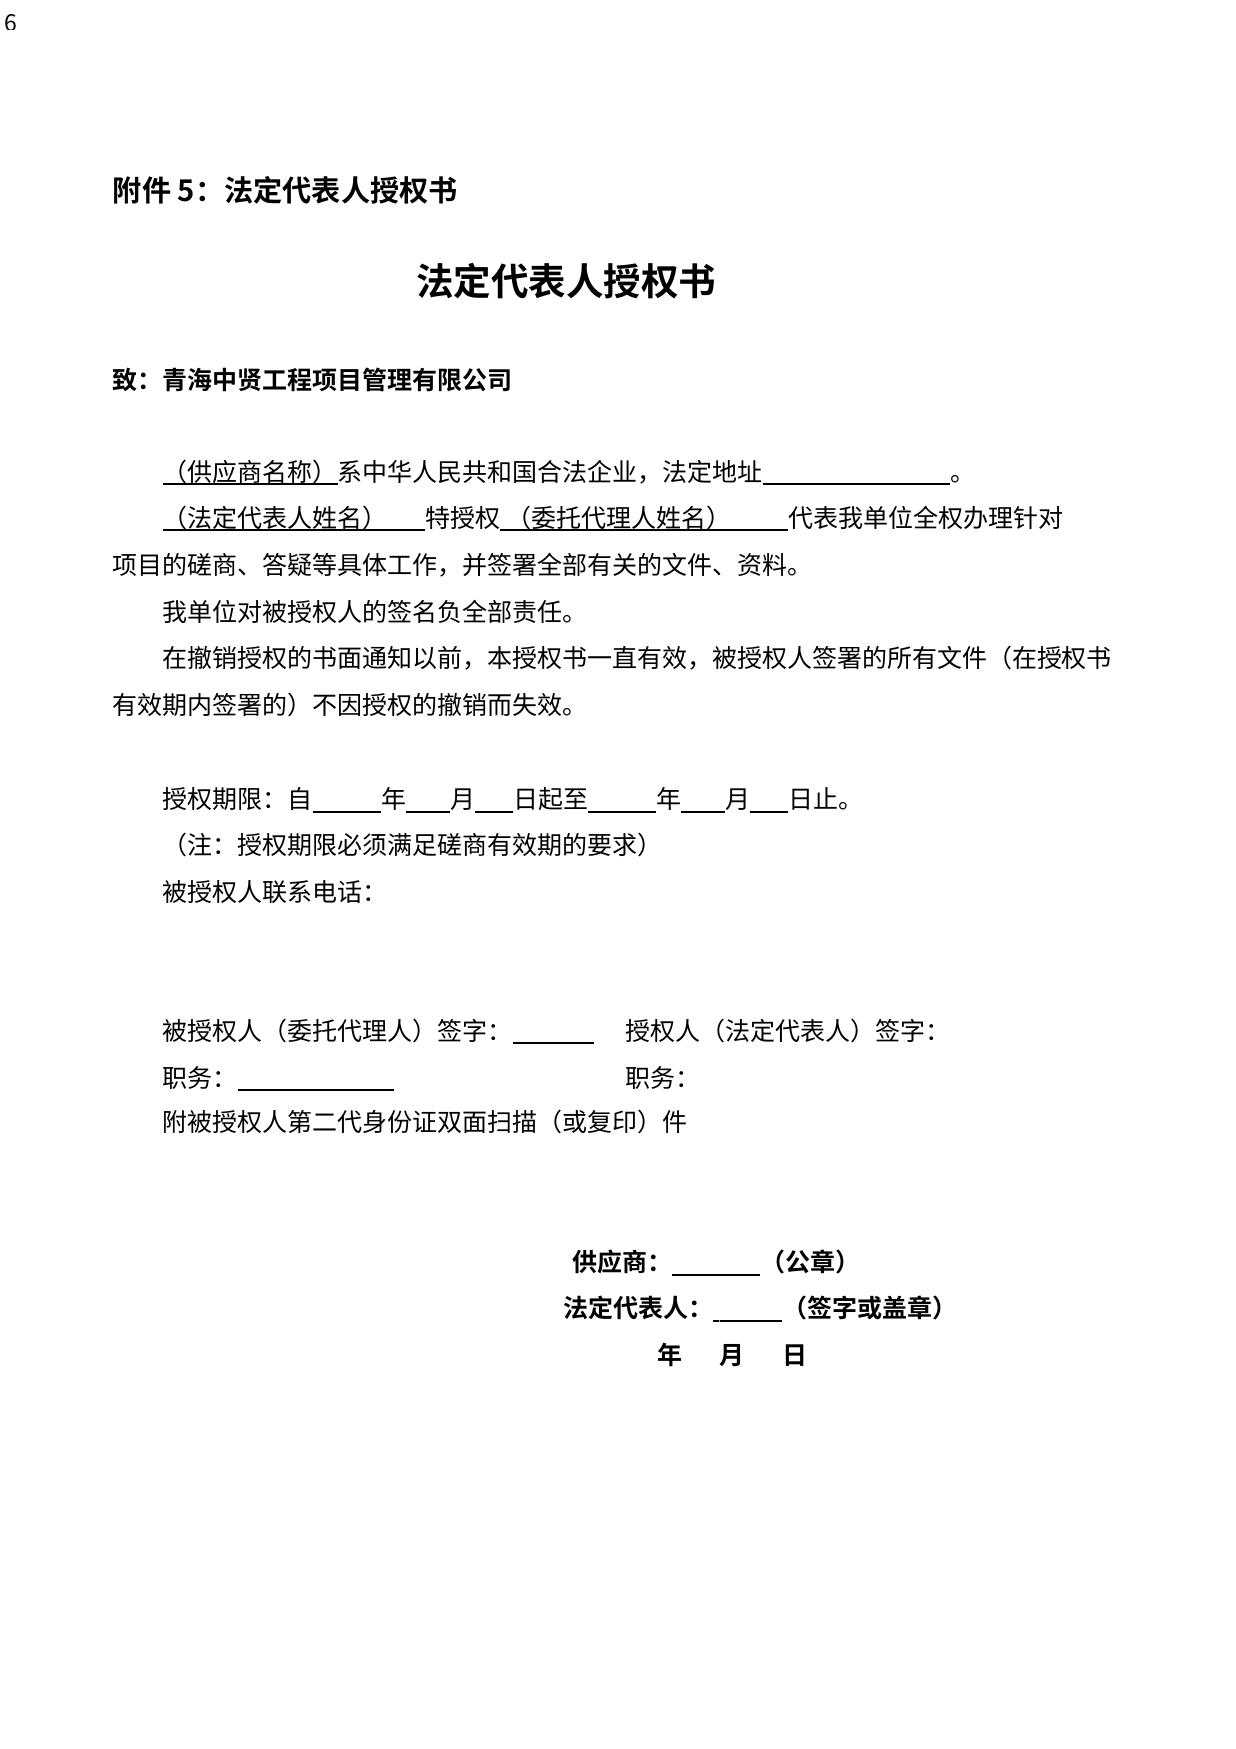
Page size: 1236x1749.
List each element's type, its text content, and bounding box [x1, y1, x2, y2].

text 被授权人（委托代理人）签字： 授权人（法定代表人）签字： 职务： 职务： [163, 1011, 952, 1095]
text 在撤销授权的书面通知以前，本授权书一直有效，被授权人签署的所有文件（在授权书有效期内签署的）不因授权的撤销而失效。 [113, 638, 1114, 722]
subtitle 法定代表人： （签字或盖章） 年 月 日 [563, 1289, 978, 1372]
subtitle 附件 5：法定代表人授权书 [113, 167, 1208, 210]
text 我单位对被授权人的签名负全部责任。 [163, 592, 1208, 629]
text （法定代表人姓名） 特授权 （委托代理人姓名） 代表我单位全权办理针对项目的磋商、答疑等具体工作，并签署全部有关的文件、资料。 [113, 498, 1064, 582]
text 附被授权人第二代身份证双面扫描（或复印）件 [163, 1106, 1208, 1138]
subtitle 供应商： （公章） [572, 1243, 1208, 1279]
text （供应商名称）系中华人民共和国合法企业，法定地址 。 [163, 452, 1208, 488]
subtitle 致：青海中贤工程项目管理有限公司 [113, 361, 1208, 397]
text 法定代表人授权书 [416, 252, 1208, 306]
text （注：授权期限必须满足磋商有效期的要求） 被授权人联系电话： [163, 825, 664, 909]
text 授权期限：自 年 月 日起至 年 月 日止。 [163, 780, 1208, 816]
